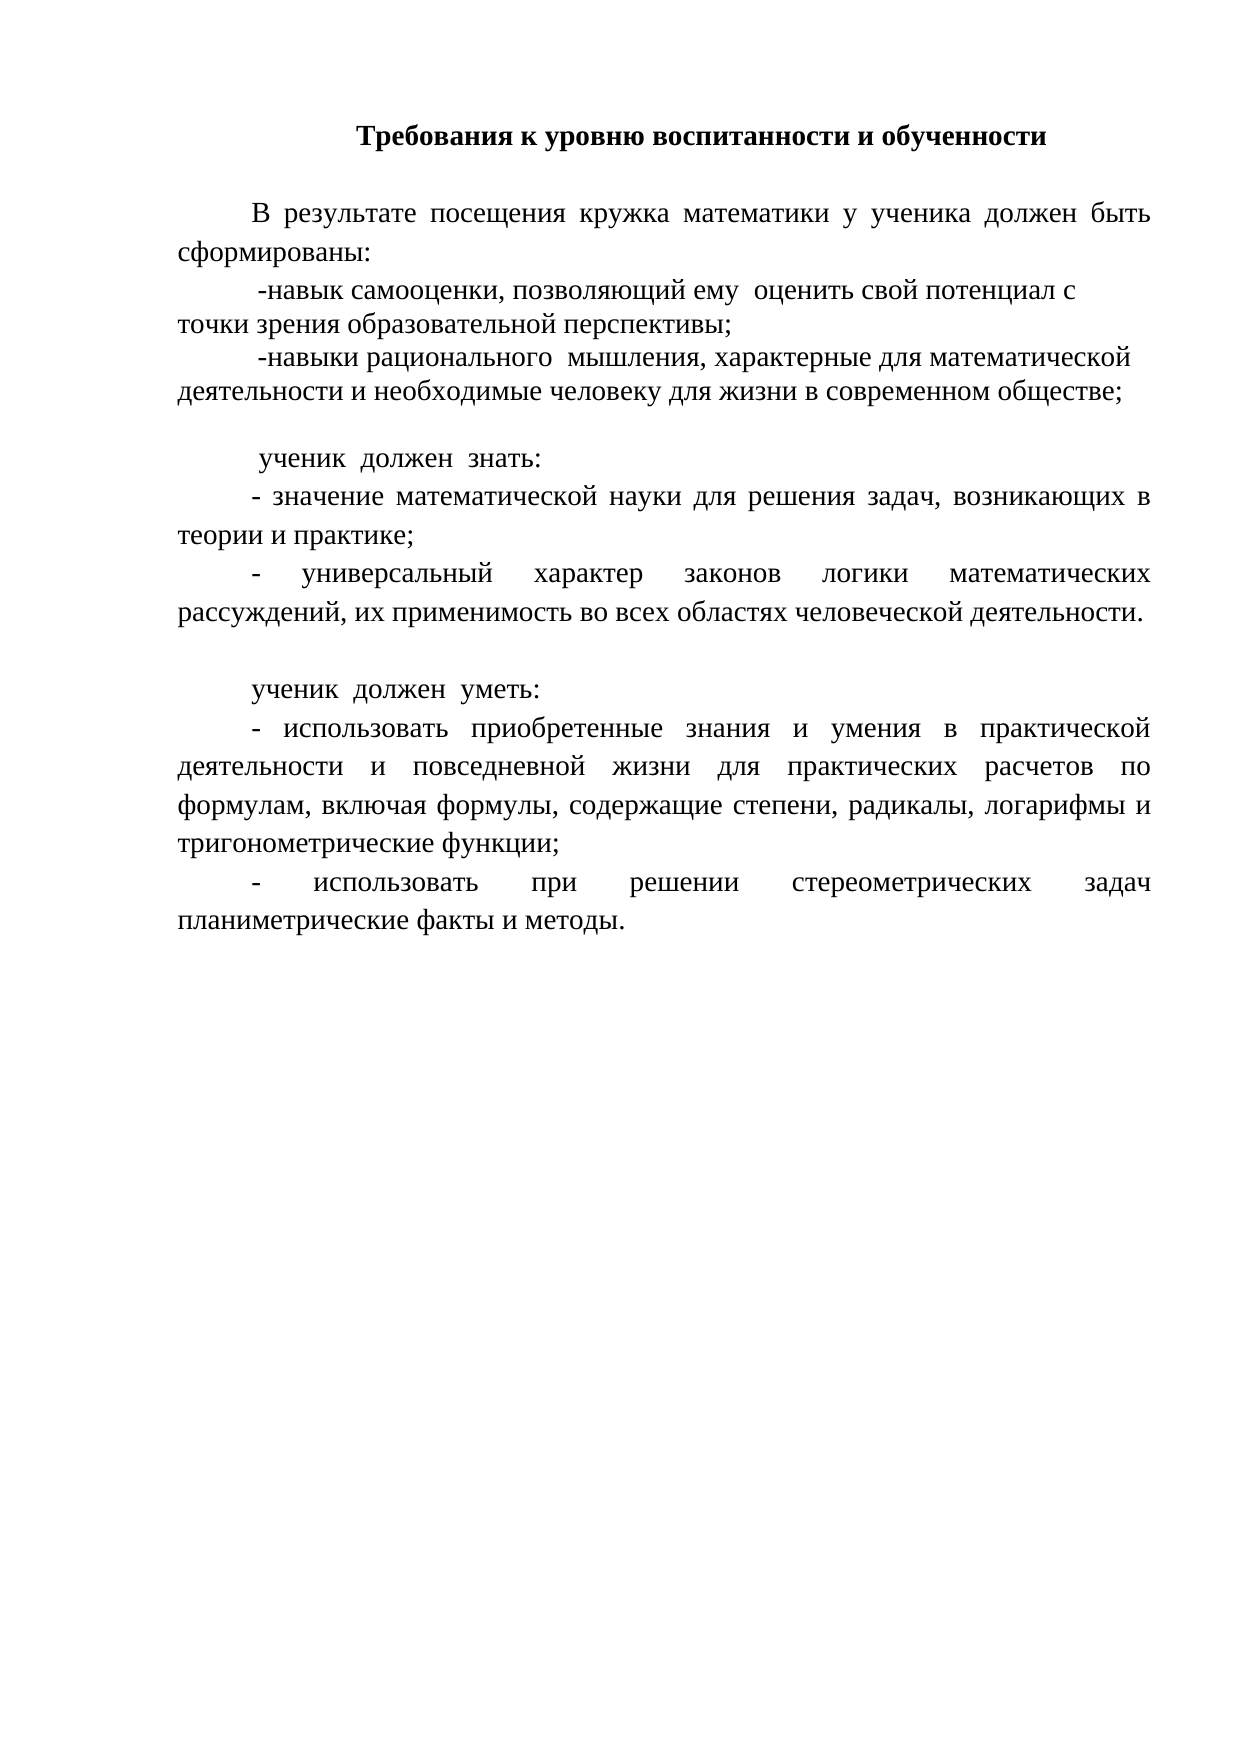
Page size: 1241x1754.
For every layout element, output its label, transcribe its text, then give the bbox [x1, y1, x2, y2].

text -навык самооценки, позволяющий ему оценить свой потенциал с точки зрения образовательной перспективы; [177, 272, 1152, 339]
text - использовать при решении стереометрических задач планиметрические факты и методы. [177, 864, 1152, 936]
text - универсальный характер законов логики математических рассуждений, их применимость во всех областях человеческой деятельности. [177, 556, 1152, 628]
text ученик должен уметь: [177, 671, 1152, 705]
text ученик должен знать: [177, 440, 1152, 473]
text В результате посещения кружка математики у ученика должен быть сформированы: [177, 195, 1152, 267]
text - использовать приобретенные знания и умения в практической деятельности и повседневной жизни для практических расчетов по формулам, включая формулы, содержащие степени, радикалы, логарифмы и тригонометрические функции; [177, 710, 1152, 859]
text - значение математической науки для решения задач, возникающих в теории и практике; [177, 478, 1152, 551]
text Требования к уровню воспитанности и обученности [177, 118, 1152, 152]
text -навыки рационального мышления, характерные для математической деятельности и необходимые человеку для жизни в современном обществе; [177, 339, 1152, 406]
